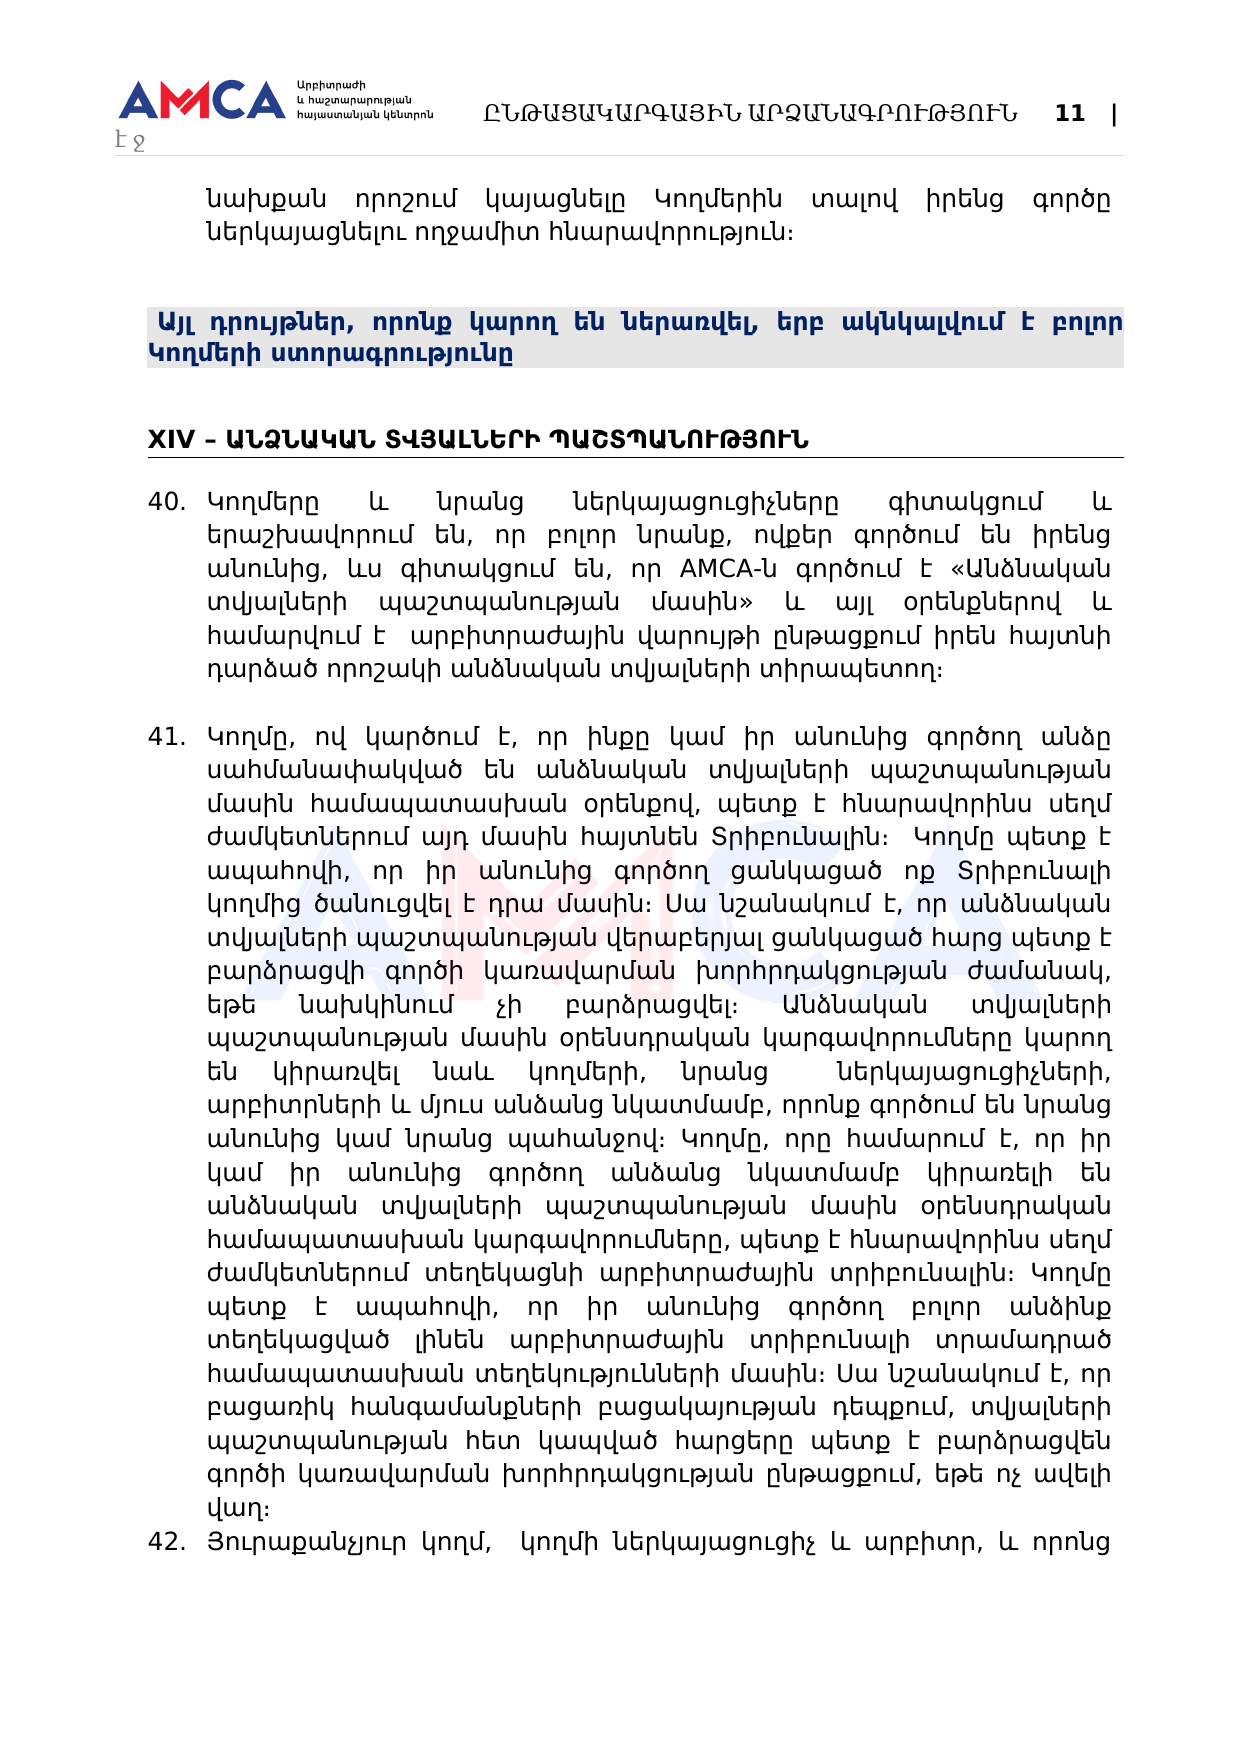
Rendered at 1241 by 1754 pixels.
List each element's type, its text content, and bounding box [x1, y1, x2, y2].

text Այլ դրույթներ, որոնք կարող են ներառվել, երբ ակնկալվում է բոլոր Կողմերի ստորագրությունը [147, 307, 1124, 368]
subtitle XIV – ԱՆՁՆԱԿԱՆ ՏՎՅԱԼՆԵՐԻ ՊԱՇՏՊԱՆՈՒԹՅՈՒՆ [147, 425, 1124, 458]
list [147, 1527, 1112, 1556]
list Կողմը, ով կարծում է, որ ինքը կամ իր անունից գործող անձը սահմանափակված են անձնական տվյալների պաշտպանության մասին համապատասխան օրենքով, պետք է հնարավորինս սեղմ ժամկետներում այդ մասին հայտնեն Տրիբունալին։ Կողմը պետք է ապահովի, որ իր անունից գործող ցանկացած ոք Տրիբունալի կողմից ծանուցվել է դրա մասին։ Սա նշանակում է, որ անձնական տվյալների պաշտպանության վերաբերյալ ցանկացած հարց պետք է բարձրացվի գործի կառավարման խորհրդակցության ժամանակ, եթե նախկինում չի բարձրացվել։ Անձնական տվյալների պաշտպանության մասին օրենսդրական կարգավորումները կարող են կիրառվել նաև կողմերի, նրանց ներկայացուցիչների, արբիտրների և մյուս անձանց նկատմամբ, որոնք գործում են նրանց անունից կամ նրանց պահանջով։ Կողմը, որը համարում է, որ իր կամ իր անունից գործող անձանց նկատմամբ կիրառելի են անձնական տվյալների պաշտպանության մասին օրենսդրական համապատասխան կարգավորումները, պետք է հնարավորինս սեղմ ժամկետներում տեղեկացնի արբիտրաժային տրիբունալին։ Կողմը պետք է ապահովի, որ իր անունից գործող բոլոր անձինք տեղեկացված լինեն արբիտրաժային տրիբունալի տրամադրած համապատասխան տեղեկությունների մասին։ Սա նշանակում է, որ բացառիկ հանգամանքների բացակայության դեպքում, տվյալների պաշտպանության հետ կապված հարցերը պետք է բարձրացվեն գործի կառավարման խորհրդակցության ընթացքում, եթե ոչ ավելի վաղ։ [147, 722, 1113, 1522]
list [147, 184, 1113, 247]
picture [114, 74, 435, 122]
list Կողմերը և նրանց ներկայացուցիչները գիտակցում և երաշխավորում են, որ բոլոր նրանք, ովքեր գործում են իրենց անունից, ևս գիտակցում են, որ AMCA-ն գործում է «Անձնական տվյալների պաշտպանության մասին» և այլ օրենքներով և համարվում է արբիտրաժային վարույթի ընթացքում իրեն հայտնի դարձած որոշակի անձնական տվյալների տիրապետող։ [147, 487, 1112, 684]
